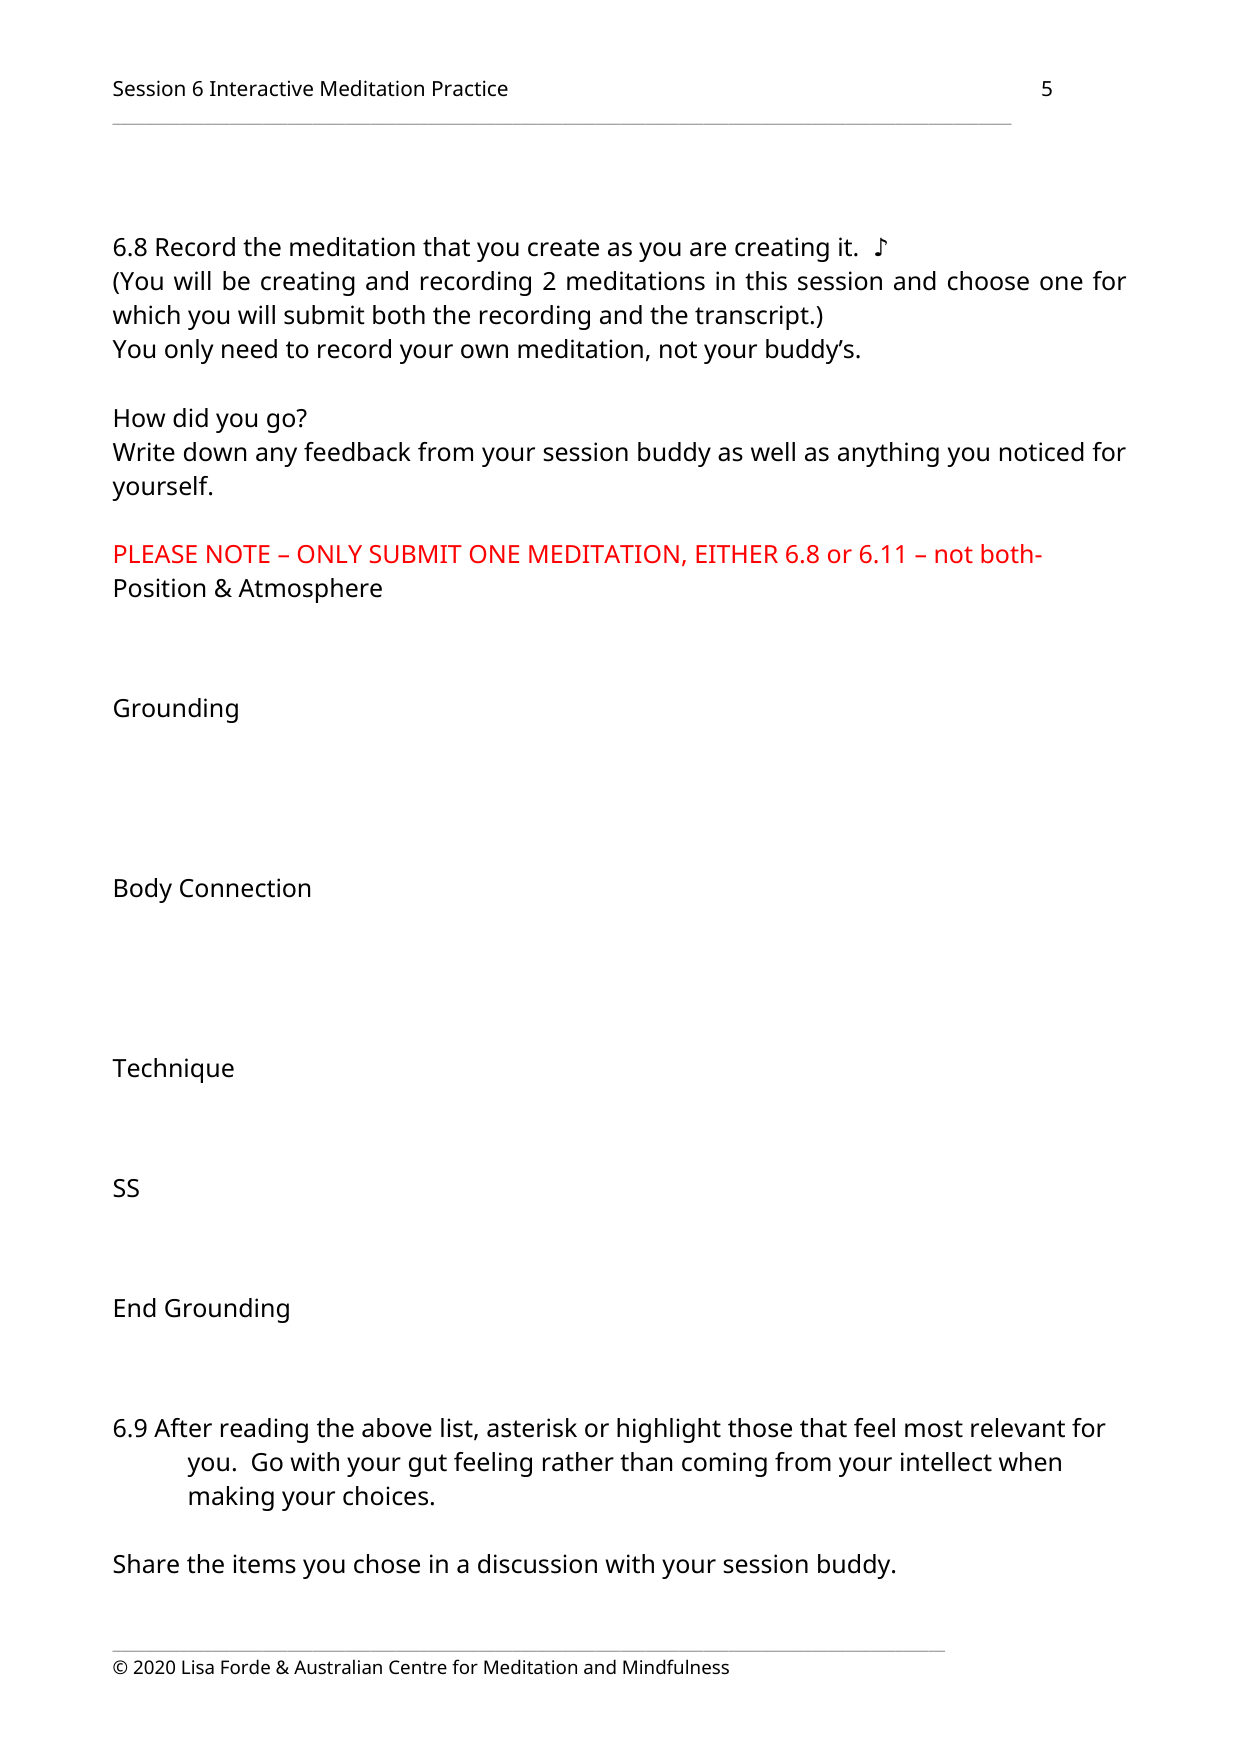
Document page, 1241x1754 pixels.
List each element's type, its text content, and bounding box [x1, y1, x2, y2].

text Position & Atmosphere [112, 571, 1128, 604]
text SS [112, 1171, 1128, 1204]
text You only need to record your own meditation, not your buddy’s. [112, 332, 1128, 366]
text Share the items you chose in a discussion with your session buddy. [112, 1547, 1128, 1581]
text End Grounding [112, 1291, 1128, 1324]
text PLEASE NOTE – ONLY SUBMIT ONE MEDITATION, EITHER 6.8 or 6.11 – not both- [112, 536, 1128, 571]
text Write down any feedback from your session buddy as well as anything you noticed for yourself. [112, 434, 1128, 502]
text Technique [112, 1051, 1128, 1084]
text 6.8 Record the meditation that you create as you are creating it. ♪ [112, 230, 1128, 264]
text Grounding [112, 691, 1128, 724]
text How did you go? [112, 400, 1128, 434]
text 6.9 After reading the above list, asterisk or highlight those that feel most relevant for you. Go with your gut feeling rather than coming from your intellect when making your choices. [112, 1411, 1128, 1513]
text Body Connection [112, 871, 1128, 904]
text (You will be creating and recording 2 meditations in this session and choose one for which you will submit both the recording and the transcript.) [112, 264, 1128, 332]
